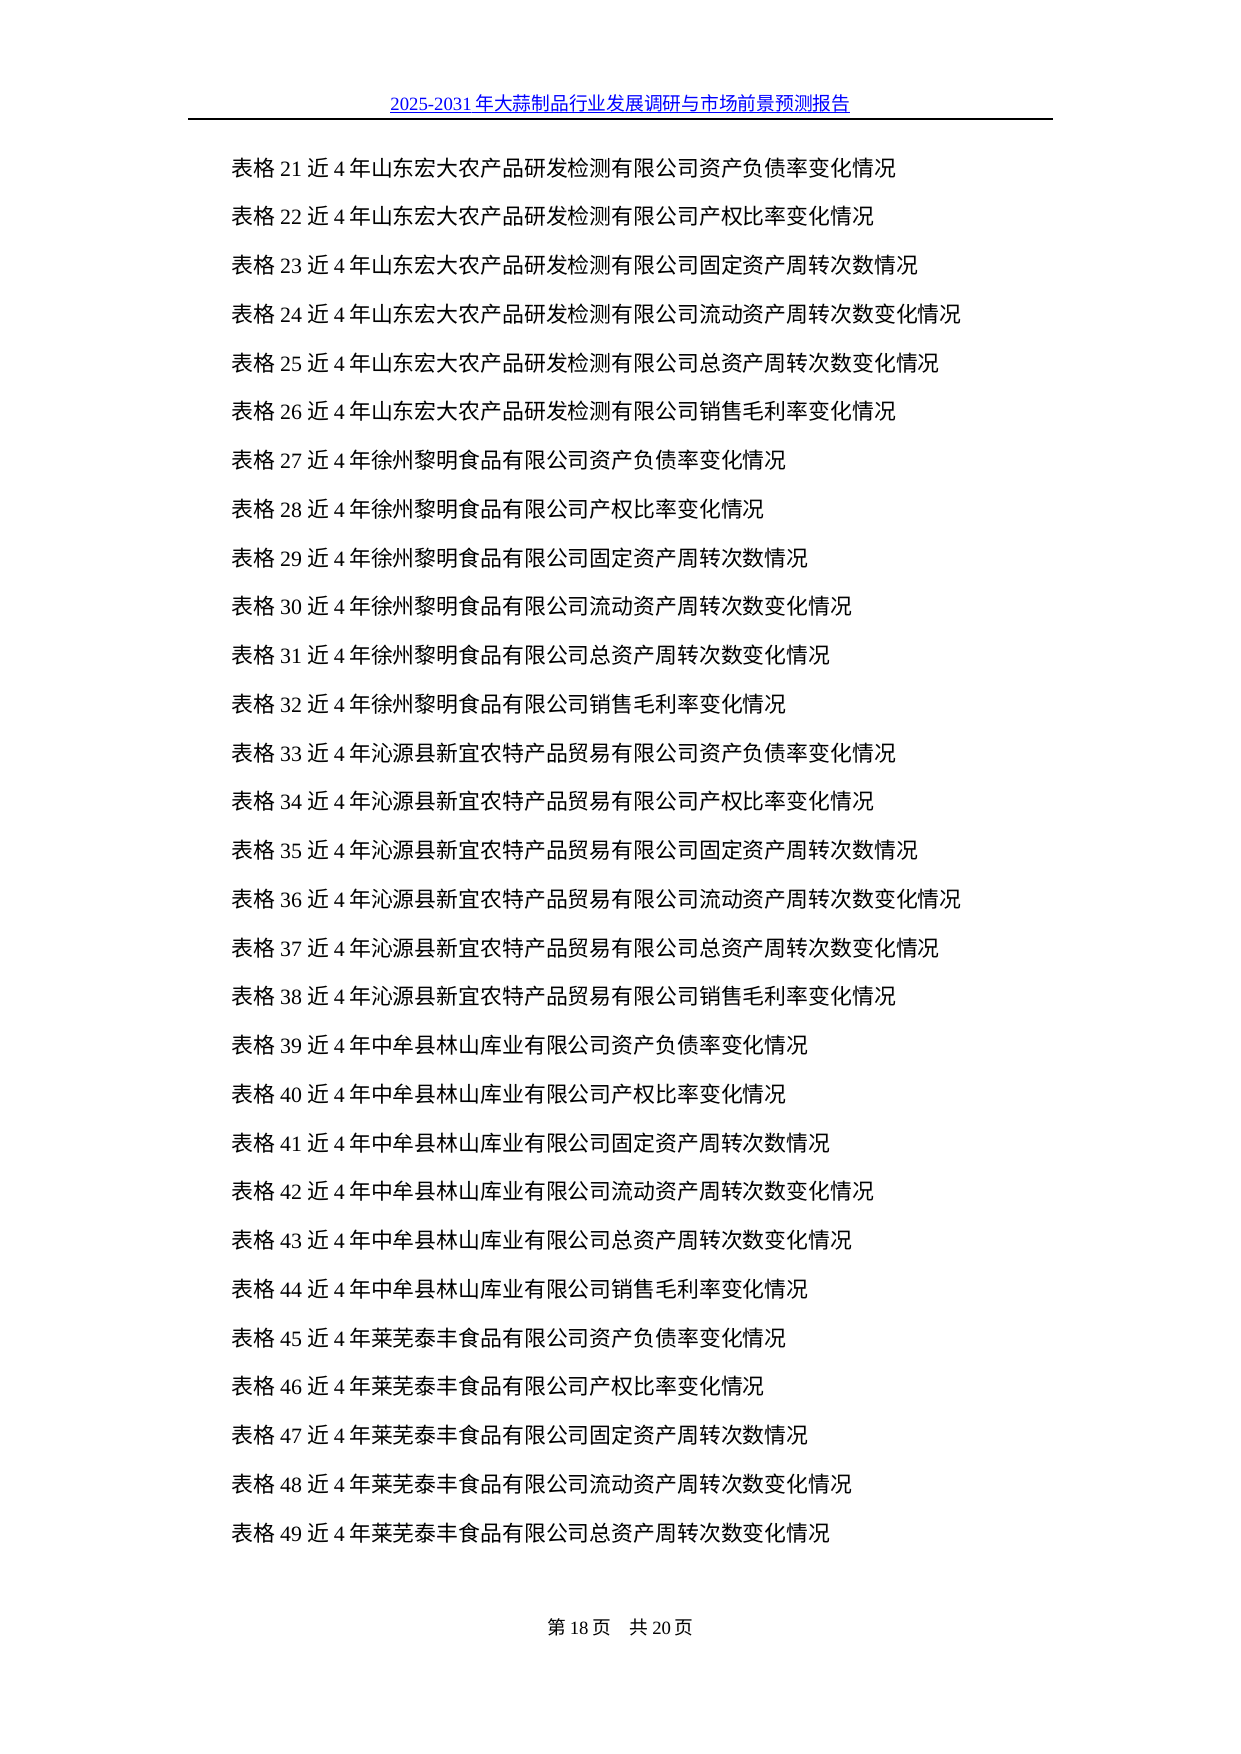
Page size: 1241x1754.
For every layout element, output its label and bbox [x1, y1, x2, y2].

text [187, 150, 1053, 1548]
